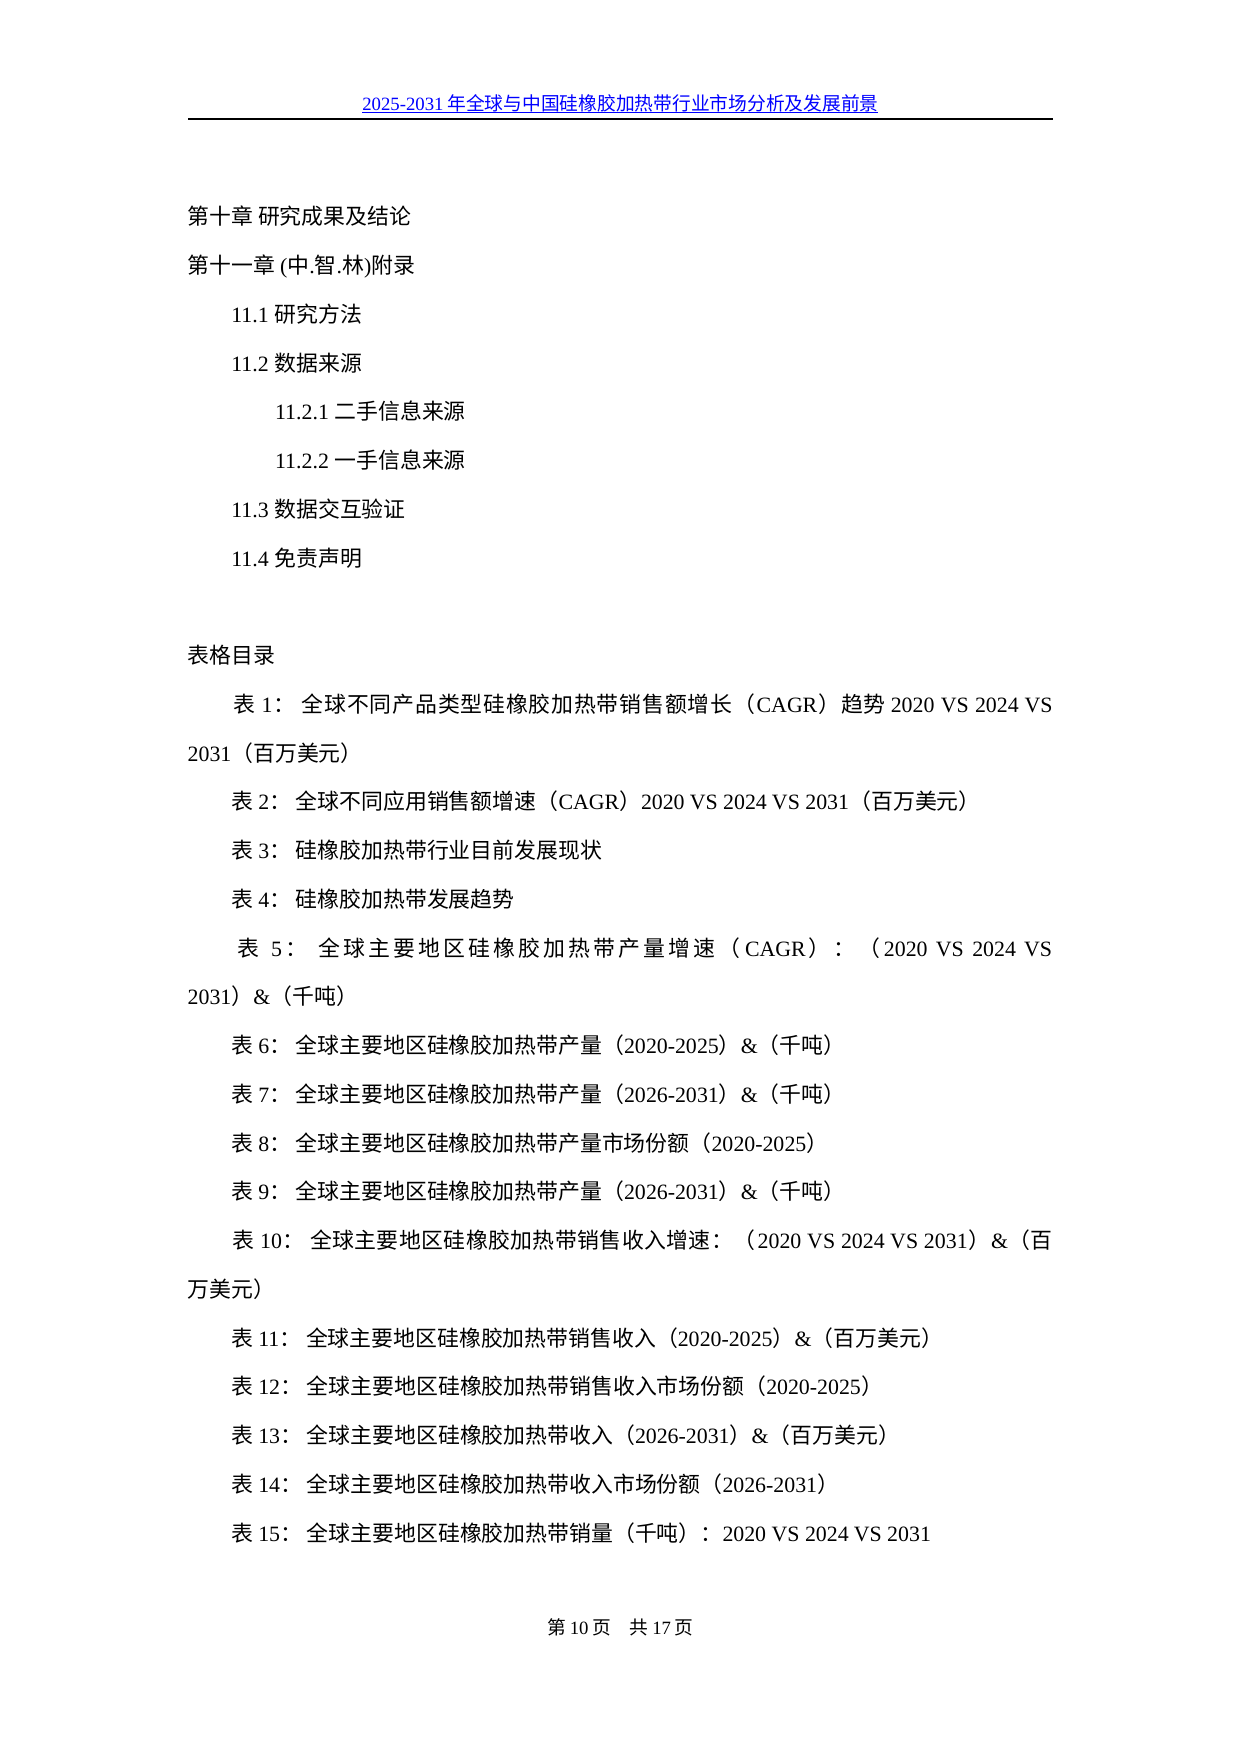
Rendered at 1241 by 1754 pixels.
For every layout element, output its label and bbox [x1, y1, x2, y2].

text [187, 150, 1053, 1548]
